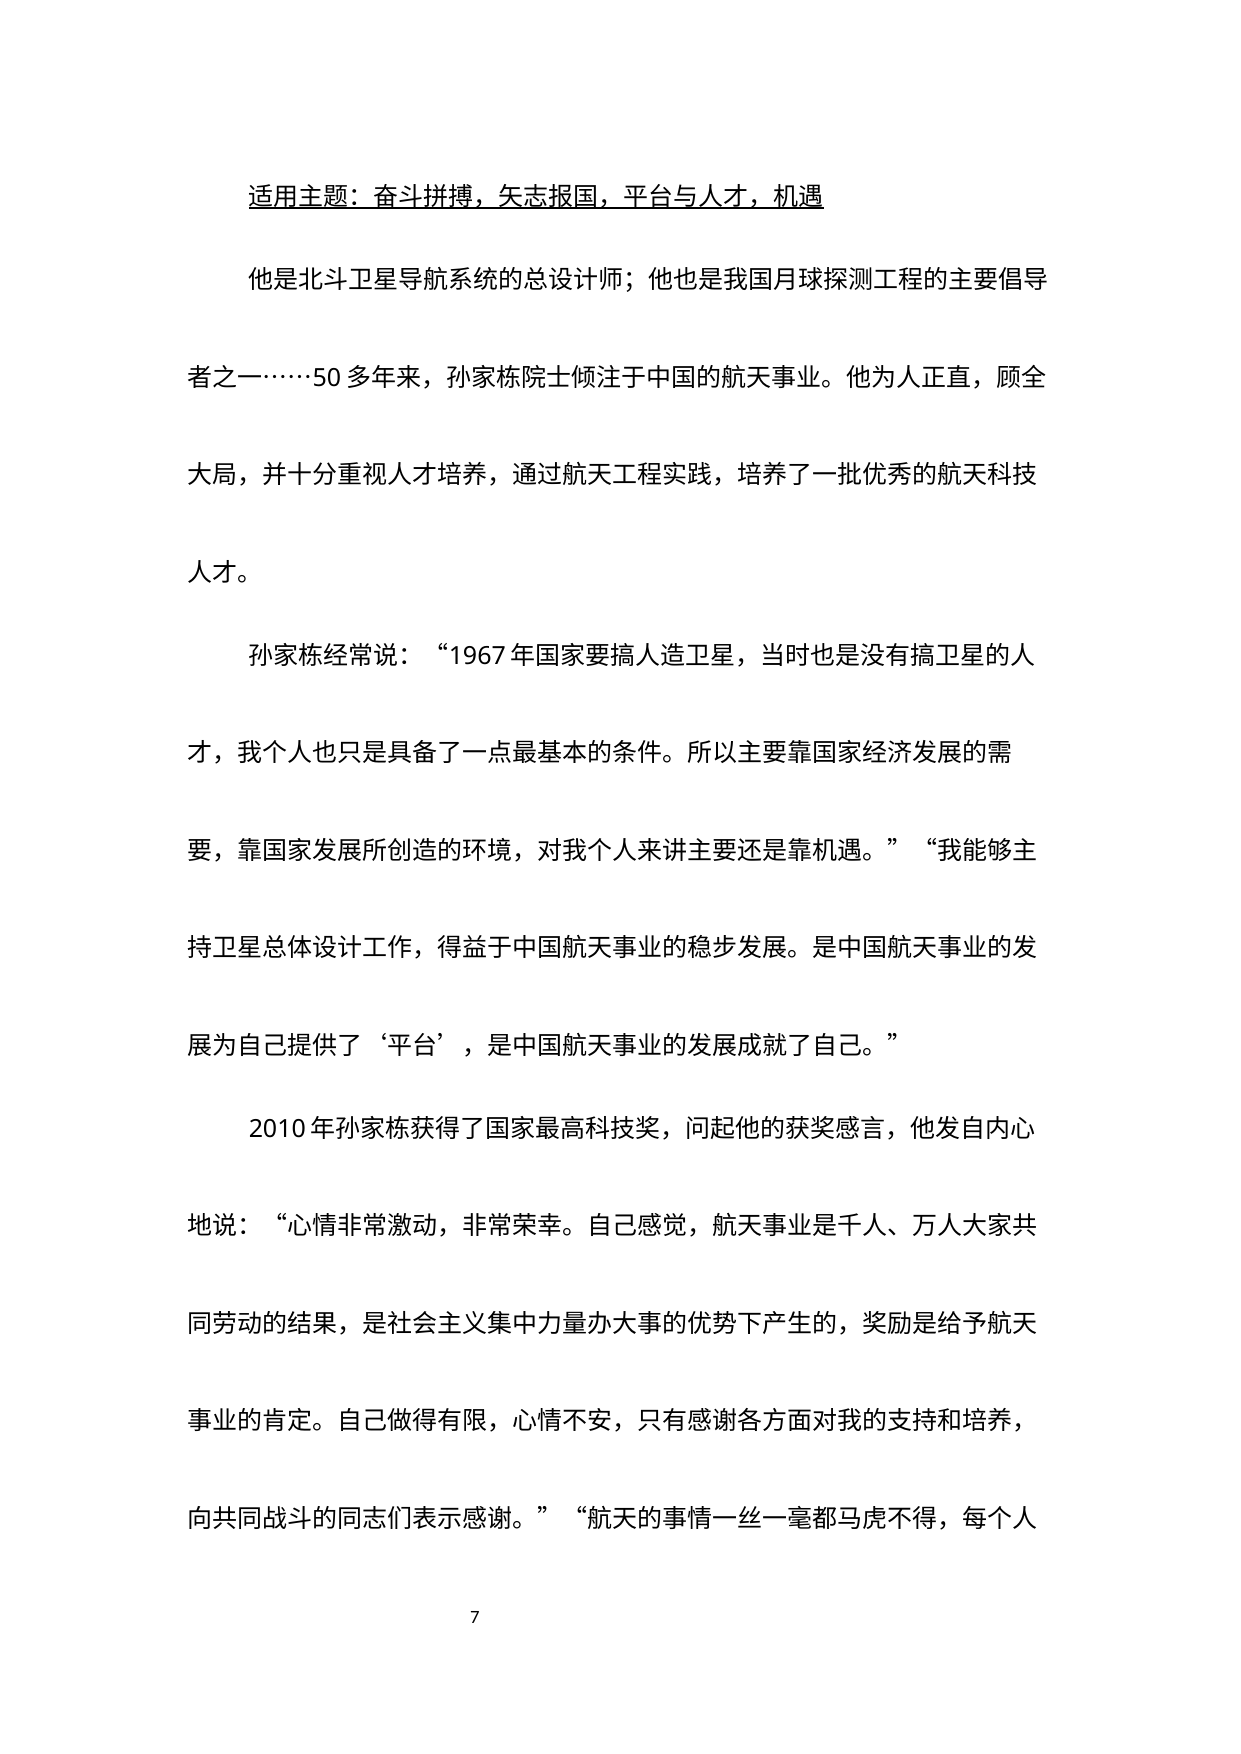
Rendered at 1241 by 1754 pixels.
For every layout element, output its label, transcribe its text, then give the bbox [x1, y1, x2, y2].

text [187, 1094, 1053, 1549]
text 他是北斗卫星导航系统的总设计师；他也是我国月球探测工程的主要倡导者之一……50多年来，孙家栋院士倾注于中国的航天事业。他为人正直，顾全大局，并十分重视人才培养，通过航天工程实践，培养了一批优秀的航天科技人才。 [187, 245, 1053, 603]
text 适用主题：奋斗拼搏，矢志报国，平台与人才，机遇 [187, 162, 1053, 227]
text 孙家栋经常说：“1967年国家要搞人造卫星，当时也是没有搞卫星的人才，我个人也只是具备了一点最基本的条件。所以主要靠国家经济发展的需要，靠国家发展所创造的环境，对我个人来讲主要还是靠机遇。”“我能够主持卫星总体设计工作，得益于中国航天事业的稳步发展。是中国航天事业的发展为自己提供了‘平台’，是中国航天事业的发展成就了自己。” [187, 621, 1053, 1076]
